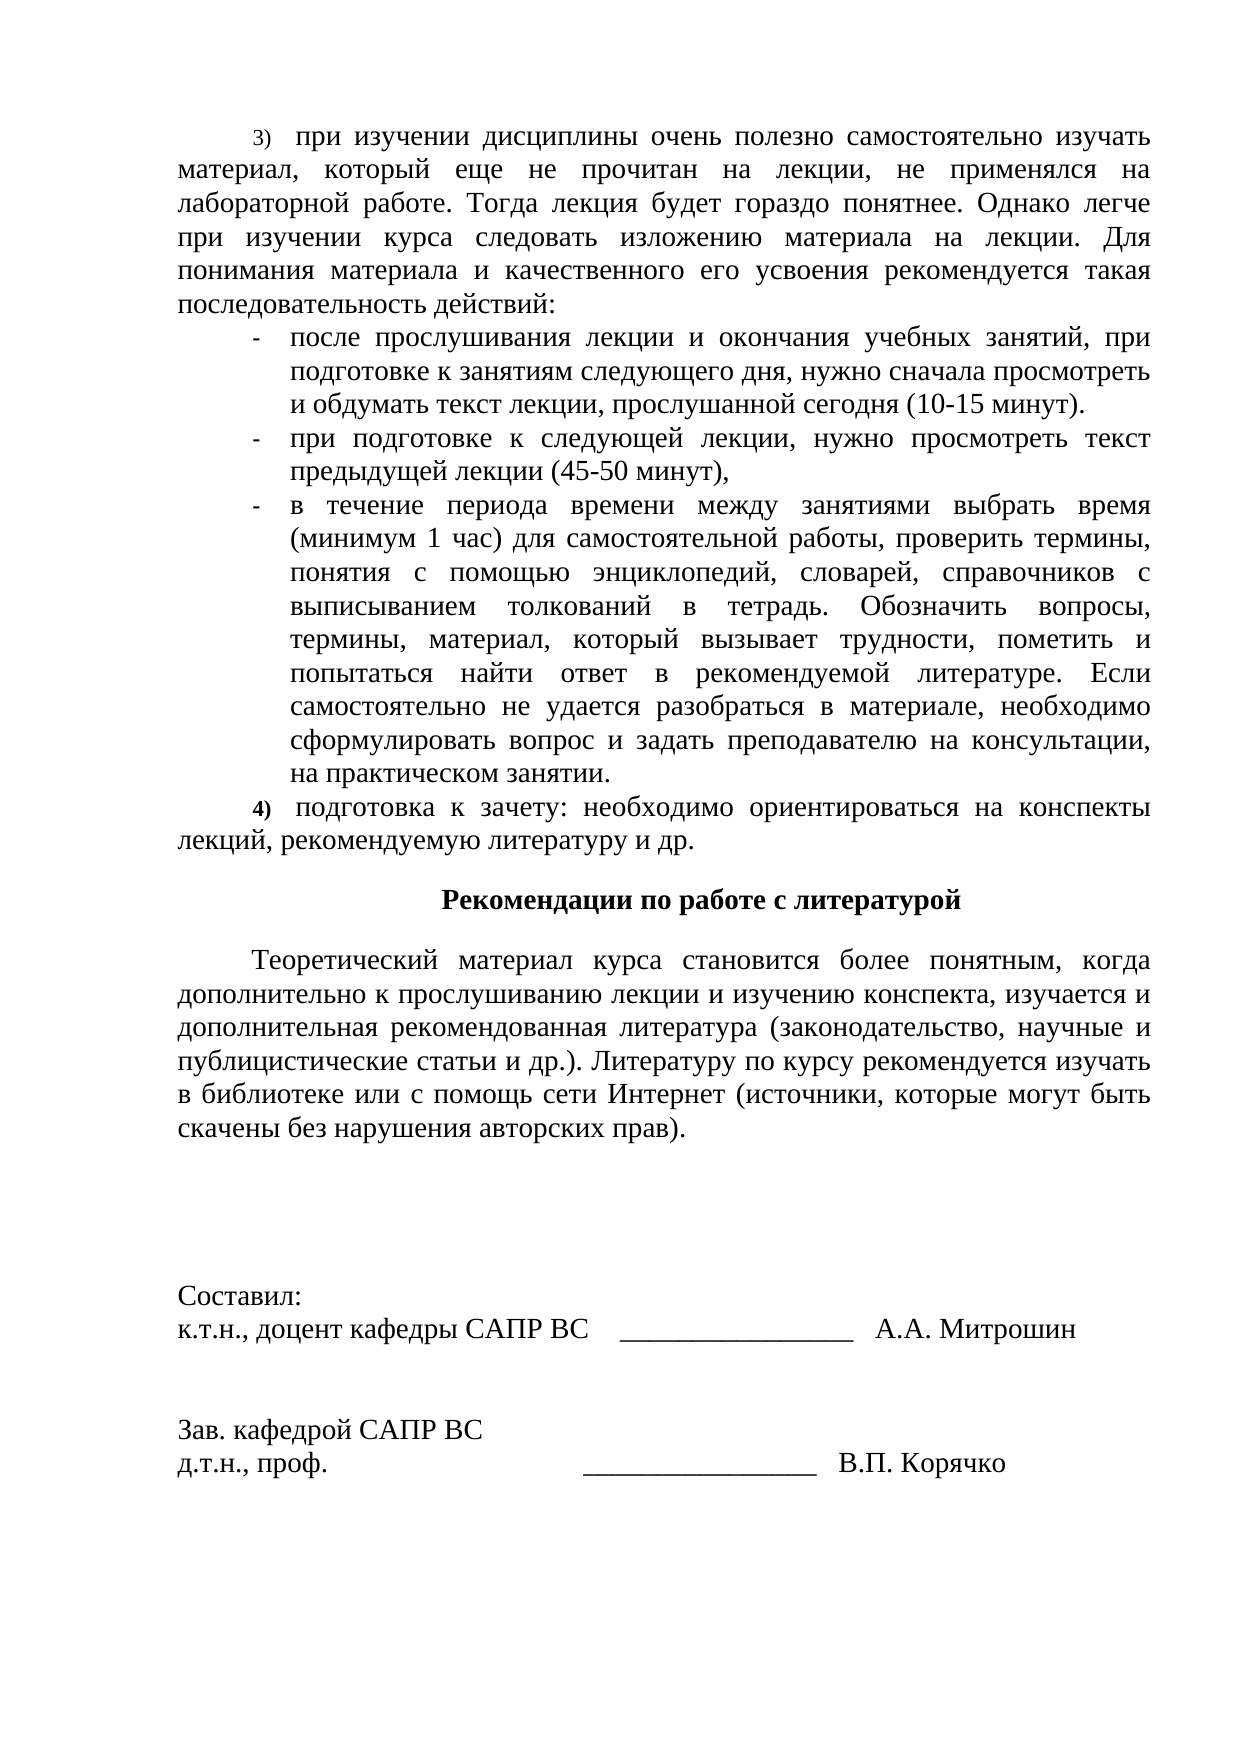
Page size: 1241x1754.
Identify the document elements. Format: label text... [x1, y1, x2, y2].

list при изучении дисциплины очень полезно самостоятельно изучать материал, который еще не прочитан на лекции, не применялся на лабораторной работе. Тогда лекция будет гораздо понятнее. Однако легче при изучении курса следовать изложению материала на лекции. Для понимания материала и качественного его усвоения рекомендуется такая последовательность действий: [177, 118, 1152, 319]
text Зав. кафедрой САПР ВС [177, 1412, 1152, 1445]
text к.т.н., доцент кафедры САПР ВС ________________ А.А. Митрошин [177, 1311, 1152, 1345]
list подготовка к зачету: необходимо ориентироваться на конспекты лекций, рекомендуемую литературу и др. [177, 789, 1152, 856]
text Теоретический материал курса становится более понятным, когда дополнительно к прослушиванию лекции и изучению конспекта, изучается и дополнительная рекомендованная литература (законодательство, научные и публицистические статьи и др.). Литературу по курсу рекомендуется изучать в библиотеке или с помощь сети Интернет (источники, которые могут быть скачены без нарушения авторских прав). [177, 942, 1152, 1143]
list при подготовке к следующей лекции, нужно просмотреть текст предыдущей лекции (45-50 минут), [252, 420, 1152, 487]
text д.т.н., проф. ________________ В.П. Корячко [177, 1445, 1152, 1479]
list в течение периода времени между занятиями выбрать время (минимум 1 час) для самостоятельной работы, проверить термины, понятия с помощью энциклопедий, словарей, справочников с выписыванием толкований в тетрадь. Обозначить вопросы, термины, материал, который вызывает трудности, пометить и попытаться найти ответ в рекомендуемой литературе. Если самостоятельно не удается разобраться в материале, необходимо сформулировать вопрос и задать преподавателю на консультации, на практическом занятии. [252, 487, 1152, 789]
list после прослушивания лекции и окончания учебных занятий, при подготовке к занятиям следующего дня, нужно сначала просмотреть и обдумать текст лекции, прослушанной сегодня (10-15 минут). [252, 319, 1152, 420]
text Рекомендации по работе с литературой [177, 882, 1152, 916]
text Составил: [177, 1278, 1152, 1311]
